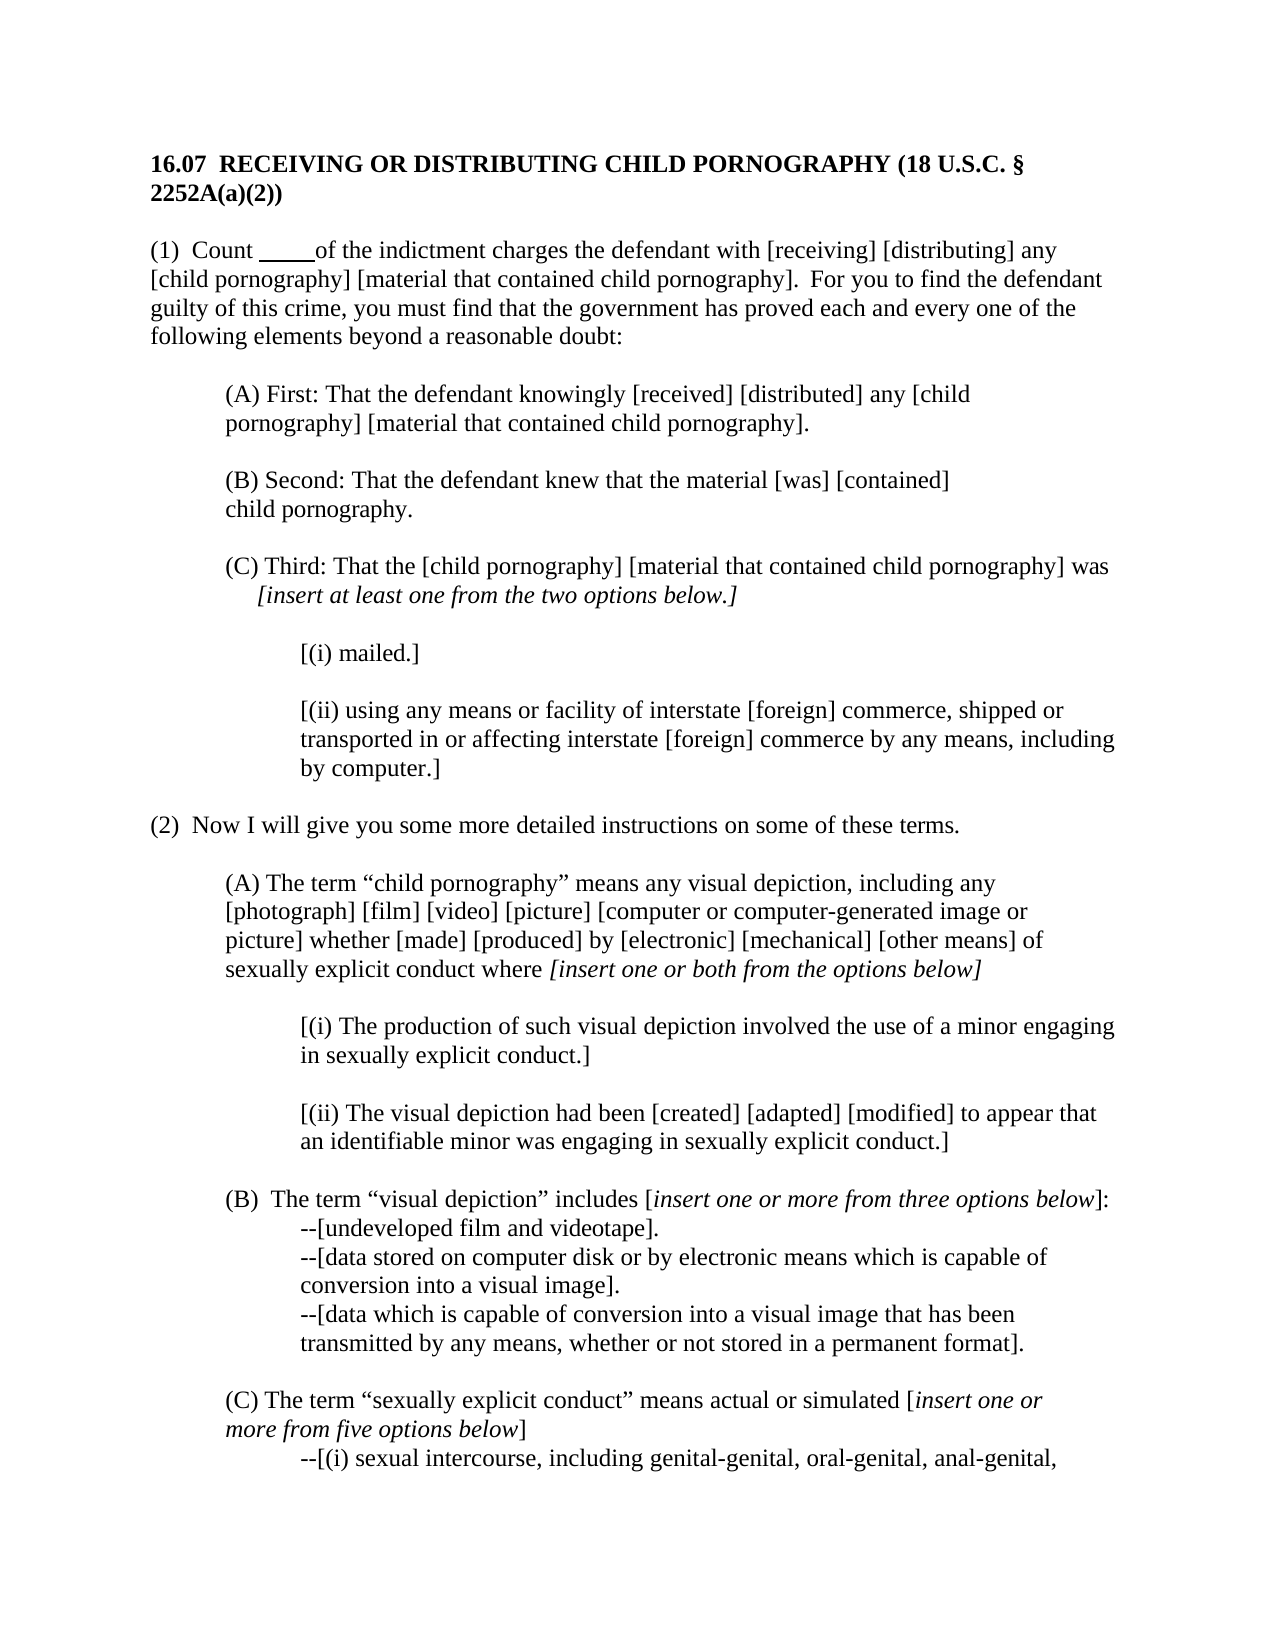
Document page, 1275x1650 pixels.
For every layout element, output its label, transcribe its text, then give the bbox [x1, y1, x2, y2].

text --[(i) sexual intercourse, including genital-genital, oral-genital, anal-genital, [300, 1443, 1135, 1472]
text --[data which is capable of conversion into a visual image that has been transmitted by any means, whether or not stored in a permanent format]. [300, 1299, 1118, 1357]
list Third: That the [child pornography] [material that contained child pornography] was [225, 551, 1135, 580]
text [(ii) using any means or facility of interstate [foreign] commerce, shipped or transported in or affecting interstate [foreign] commerce by any means, including by computer.] [300, 695, 1118, 781]
text [(i) mailed.] [300, 638, 1135, 666]
list The term “child pornography” means any visual depiction, including any [photograph] [film] [video] [picture] [computer or computer-generated image or picture] whether [made] [produced] by [electronic] [mechanical] [other means] of sexually explicit conduct where [insert one or both from the options below] [225, 868, 1111, 983]
text --[undeveloped film and videotape]. [300, 1213, 1135, 1242]
text --[data stored on computer disk or by electronic means which is capable of conversion into a visual image]. [300, 1242, 1135, 1299]
text [(i) The production of such visual depiction involved the use of a minor engaging in sexually explicit conduct.] [300, 1011, 1118, 1069]
subtitle RECEIVING OR DISTRIBUTING CHILD PORNOGRAPHY (18 U.S.C. § [150, 149, 1135, 178]
list The term “visual depiction” includes [insert one or more from three options below]: [225, 1184, 1135, 1213]
text 2252A(a)(2)) [150, 178, 1135, 206]
text [(ii) The visual depiction had been [created] [adapted] [modified] to appear that an identifiable minor was engaging in sexually explicit conduct.] [300, 1098, 1113, 1155]
text [insert at least one from the two options below.] [256, 580, 1135, 609]
list Now I will give you some more detailed instructions on some of these terms. [150, 810, 1135, 839]
list Count of the indictment charges the defendant with [receiving] [distributing] any [child pornography] [material that contained child pornography]. For you to find the defendant guilty of this crime, you must find that the government has proved each and every one of the following elements beyond a reasonable doubt: [150, 235, 1121, 350]
list Second: That the defendant knew that the material [was] [contained] child pornography. [225, 465, 1005, 523]
list The term “sexually explicit conduct” means actual or simulated [insert one or more from five options below] [225, 1385, 1099, 1443]
list First: That the defendant knowingly [received] [distributed] any [child pornography] [material that contained child pornography]. [225, 379, 1112, 436]
